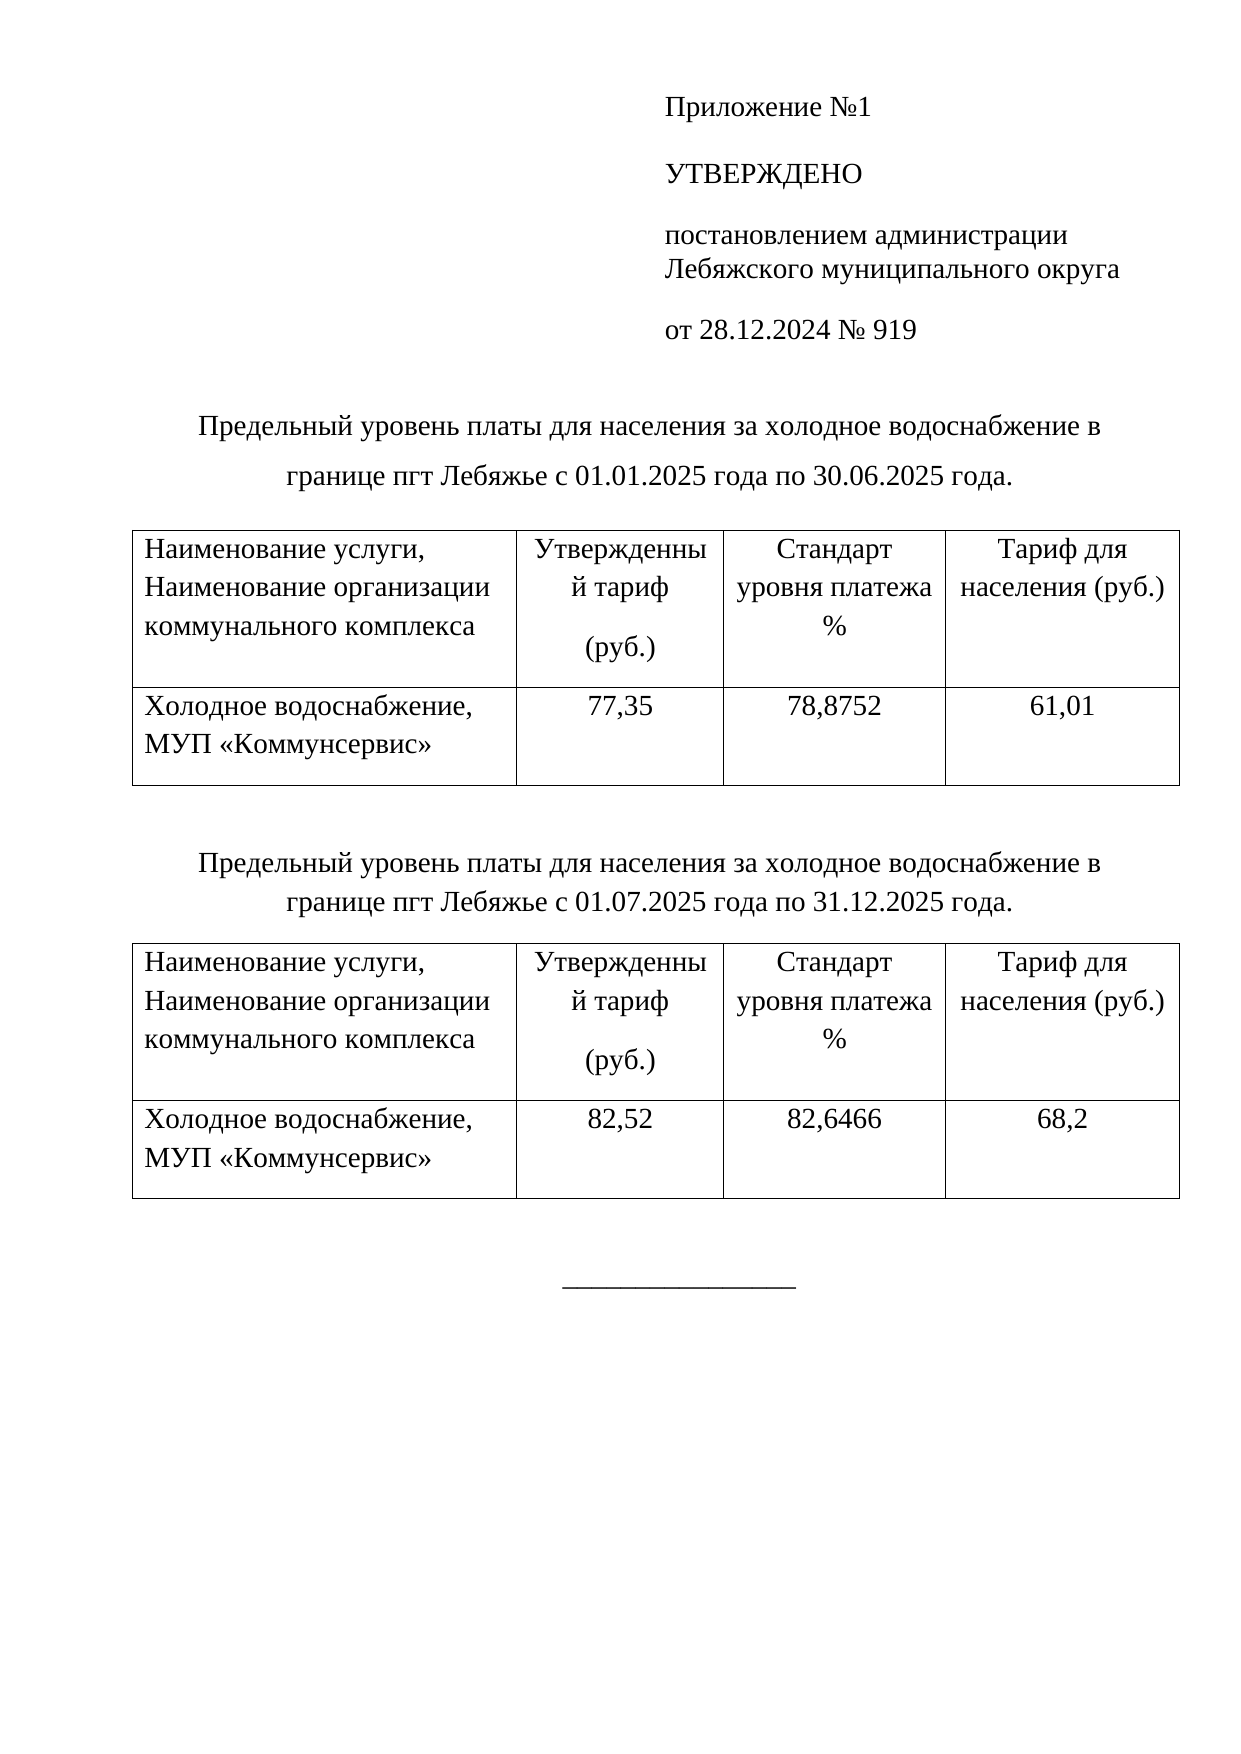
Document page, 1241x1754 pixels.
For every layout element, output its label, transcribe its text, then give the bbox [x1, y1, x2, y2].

table_cell 77,35 [517, 688, 723, 785]
table_cell 82,6466 [724, 1101, 945, 1198]
text Предельный уровень платы для населения за холодное водоснабжение в границе пгт Лебяжье с 01.01.2025 года по 30.06.2025 года. [148, 408, 1152, 492]
table_header Наименование услуги, Наименование организации коммунального комплекса [133, 531, 516, 687]
table_header Наименование услуги, Наименование организации коммунального комплекса [133, 944, 516, 1100]
text Приложение №1 [148, 89, 1152, 122]
text УТВЕРЖДЕНО [664, 156, 1152, 189]
text постановлением администрации Лебяжского муниципального округа [664, 189, 1152, 284]
table_header Стандарт уровня платежа % [724, 531, 945, 687]
table_cell 68,2 [946, 1101, 1179, 1198]
text ________________ [148, 1258, 1152, 1292]
text от 28.12.2024 № 919 [664, 284, 1152, 346]
table_header Тариф для населения (руб.) [946, 531, 1179, 687]
table_cell 61,01 [946, 688, 1179, 785]
table_cell 82,52 [517, 1101, 723, 1198]
table_header Утвержденный тариф (руб.) [517, 944, 723, 1100]
table_header Утвержденный тариф (руб.) [517, 531, 723, 687]
text Предельный уровень платы для населения за холодное водоснабжение в границе пгт Лебяжье с 01.07.2025 года по 31.12.2025 года. [148, 845, 1152, 917]
table_header Тариф для населения (руб.) [946, 944, 1179, 1100]
table_cell 78,8752 [724, 688, 945, 785]
table_cell Холодное водоснабжение, МУП «Коммунсервис» [133, 1101, 516, 1198]
table_header Стандарт уровня платежа % [724, 944, 945, 1100]
table_cell Холодное водоснабжение, МУП «Коммунсервис» [133, 688, 516, 785]
